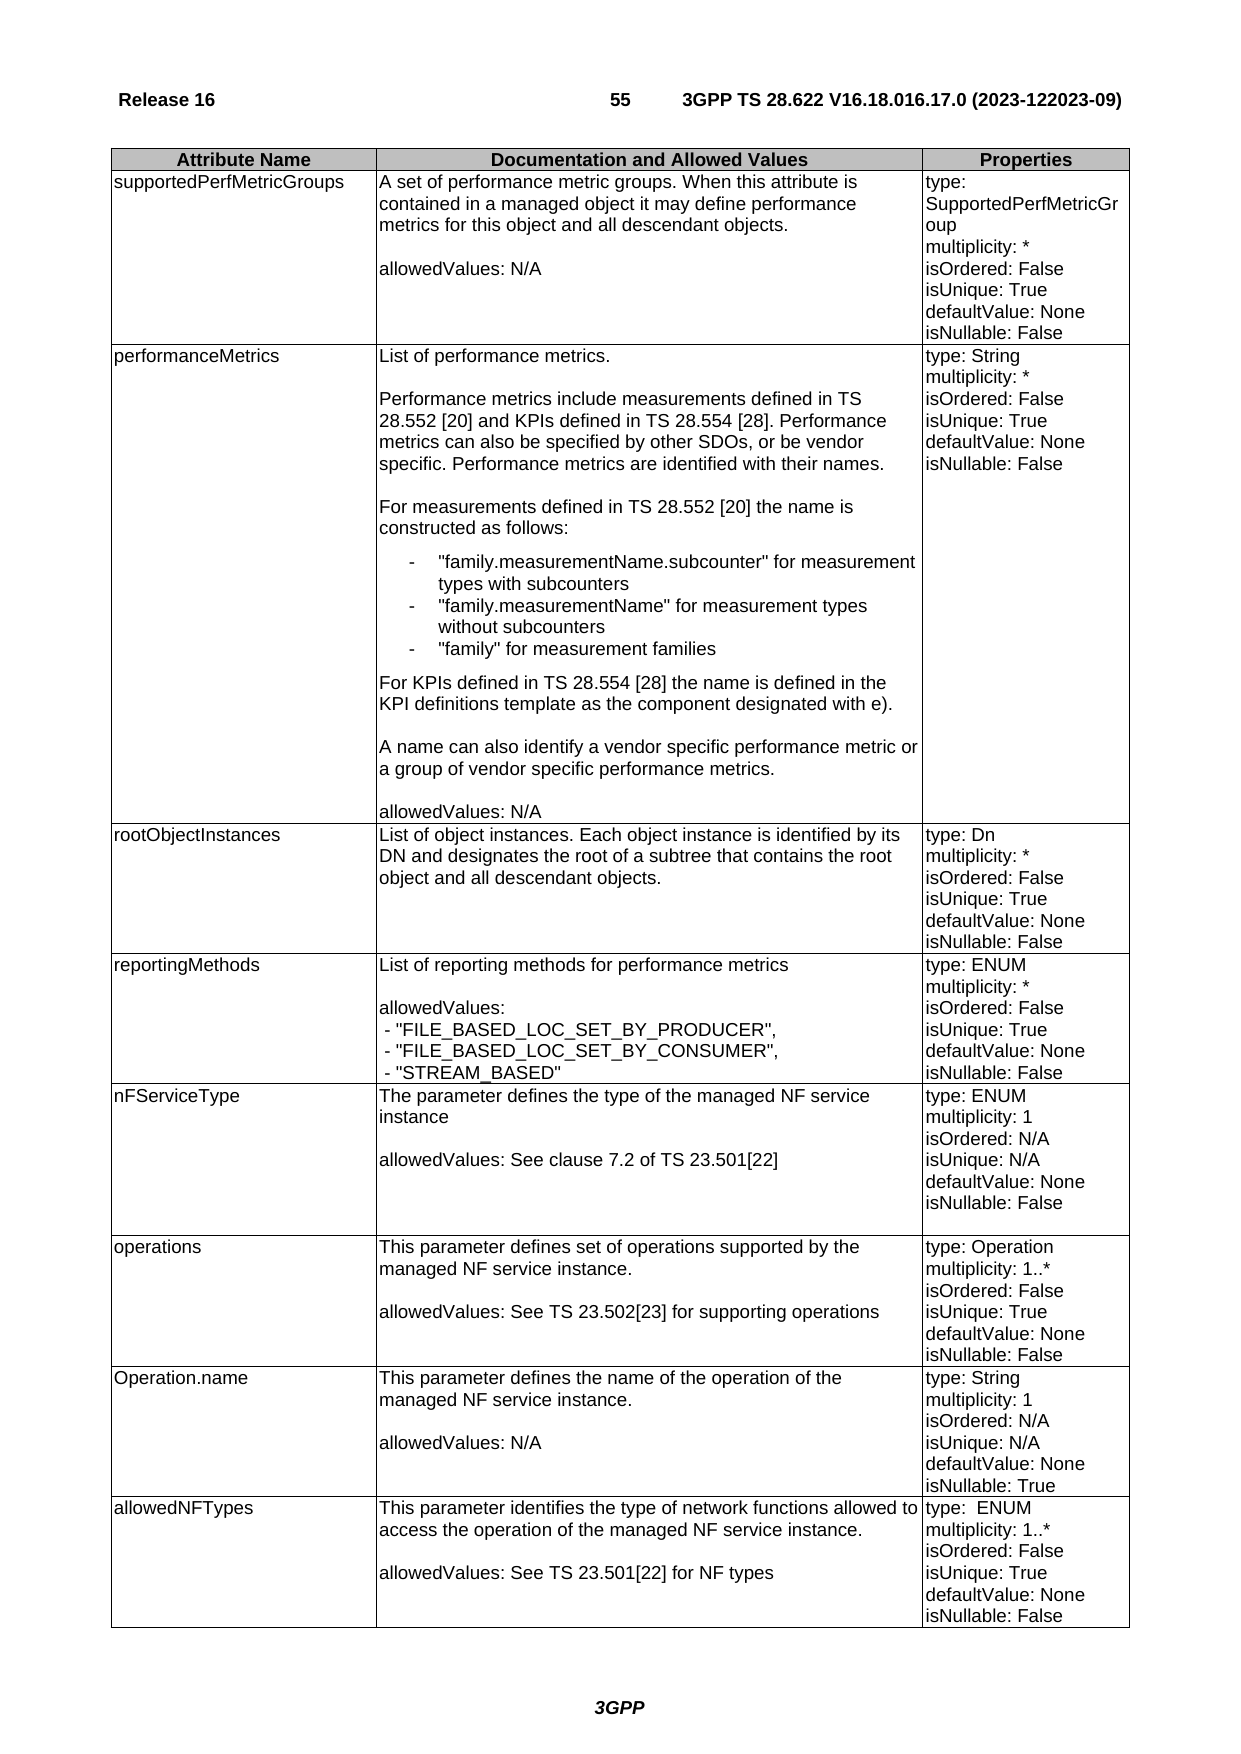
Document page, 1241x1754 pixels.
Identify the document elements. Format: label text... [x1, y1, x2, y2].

table_cell Operation.name [112, 1367, 376, 1496]
table_cell supportedPerfMetricGroups [112, 171, 376, 344]
table_header Documentation and Allowed Values [377, 149, 922, 170]
table_cell type: ENUM multiplicity: 1..* isOrdered: False isUnique: True defaultValue: None isNullable: False [923, 1497, 1129, 1627]
table_cell type: ENUM multiplicity: * isOrdered: False isUnique: True defaultValue: None isNullable: False [923, 954, 1129, 1083]
table_cell List of reporting methods for performance metrics allowedValues: - "FILE_BASED_LOC_SET_BY_PRODUCER", - "FILE_BASED_LOC_SET_BY_CONSUMER", - "STREAM_BASED" [377, 954, 922, 1083]
table_cell type: SupportedPerfMetricGroup multiplicity: * isOrdered: False isUnique: True defaultValue: None isNullable: False [923, 171, 1129, 344]
table_cell nFServiceType [112, 1084, 376, 1235]
table_cell performanceMetrics [112, 345, 376, 822]
table_cell type: Operation multiplicity: 1..* isOrdered: False isUnique: True defaultValue: None isNullable: False [923, 1236, 1129, 1366]
table_cell The parameter defines the type of the managed NF service instance allowedValues: See clause 7.2 of TS 23.501[22] [377, 1084, 922, 1235]
table_cell reportingMethods [112, 954, 376, 1083]
table_cell This parameter defines the name of the operation of the managed NF service instance. allowedValues: N/A [377, 1367, 922, 1496]
table_cell List of performance metrics. Performance metrics include measurements defined in TS 28.552 [20] and KPIs defined in TS 28.554 [28]. Performance metrics can also be specified by other SDOs, or be vendor specific. Performance metrics are identified with their names. For measurements defined in TS 28.552 [20] the name is constructed as follows: - "family.measurementName.subcounter" for measurement types with subcounters - "family.measurementName" for measurement types without subcounters - "family" for measurement families For KPIs defined in TS 28.554 [28] the name is defined in the KPI definitions template as the component designated with e). A name can also identify a vendor specific performance metric or a group of vendor specific performance metrics. allowedValues: N/A [377, 345, 922, 822]
table_cell type: String multiplicity: * isOrdered: False isUnique: True defaultValue: None isNullable: False [923, 345, 1129, 822]
table_cell A set of performance metric groups. When this attribute is contained in a managed object it may define performance metrics for this object and all descendant objects. allowedValues: N/A [377, 171, 922, 344]
table_cell type: Dn multiplicity: * isOrdered: False isUnique: True defaultValue: None isNullable: False [923, 824, 1129, 953]
table_cell List of object instances. Each object instance is identified by its DN and designates the root of a subtree that contains the root object and all descendant objects. [377, 824, 922, 953]
table_cell rootObjectInstances [112, 824, 376, 953]
table_cell operations [112, 1236, 376, 1366]
table_header Attribute Name [112, 149, 376, 170]
table_cell type: ENUM multiplicity: 1 isOrdered: N/A isUnique: N/A defaultValue: None isNullable: False [923, 1084, 1129, 1235]
table_header Properties [923, 149, 1129, 170]
table_cell allowedNFTypes [112, 1497, 376, 1627]
table_cell This parameter defines set of operations supported by the managed NF service instance. allowedValues: See TS 23.502[23] for supporting operations [377, 1236, 922, 1366]
table_cell type: String multiplicity: 1 isOrdered: N/A isUnique: N/A defaultValue: None isNullable: True [923, 1367, 1129, 1496]
table_cell This parameter identifies the type of network functions allowed to access the operation of the managed NF service instance. allowedValues: See TS 23.501[22] for NF types [377, 1497, 922, 1627]
